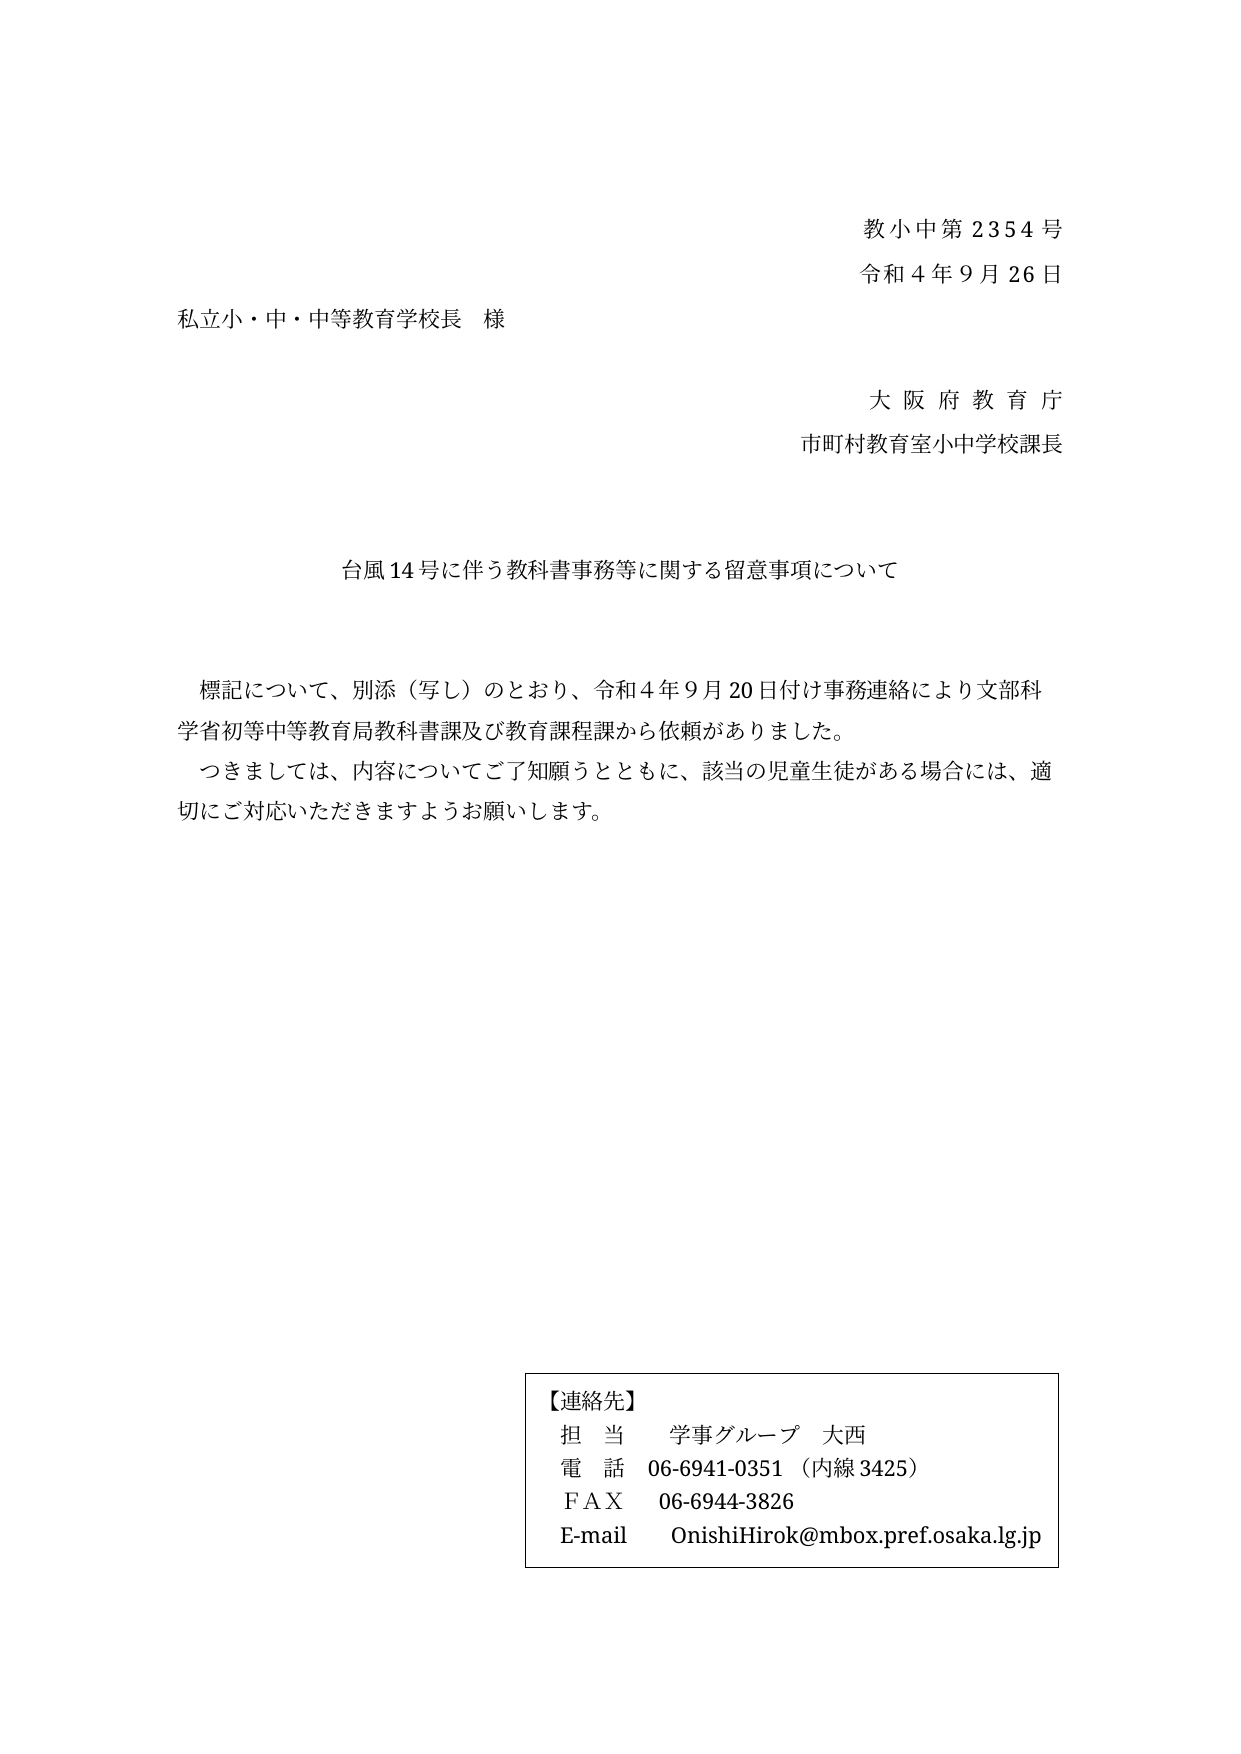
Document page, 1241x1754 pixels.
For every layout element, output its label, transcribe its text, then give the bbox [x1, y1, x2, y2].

text 私立小・中・中等教育学校長 様 [177, 298, 1063, 338]
text 市町村教育室小中学校課長 [177, 423, 1063, 463]
text つきましては、内容についてご了知願うとともに、該当の児童生徒がある場合には、適切にご対応いただきますようお願いします。 [177, 750, 1063, 830]
text 大阪府教育庁 [177, 378, 1063, 419]
text 令和４年９月26日 [177, 253, 1063, 293]
text 標記について、別添（写し）のとおり、令和４年９月20日付け事務連絡により文部科学省初等中等教育局教科書課及び教育課程課から依頼がありました。 [177, 669, 1063, 750]
text 台風14号に伴う教科書事務等に関する留意事項について [177, 549, 1063, 589]
text 教小中第2354号 [177, 208, 1063, 248]
